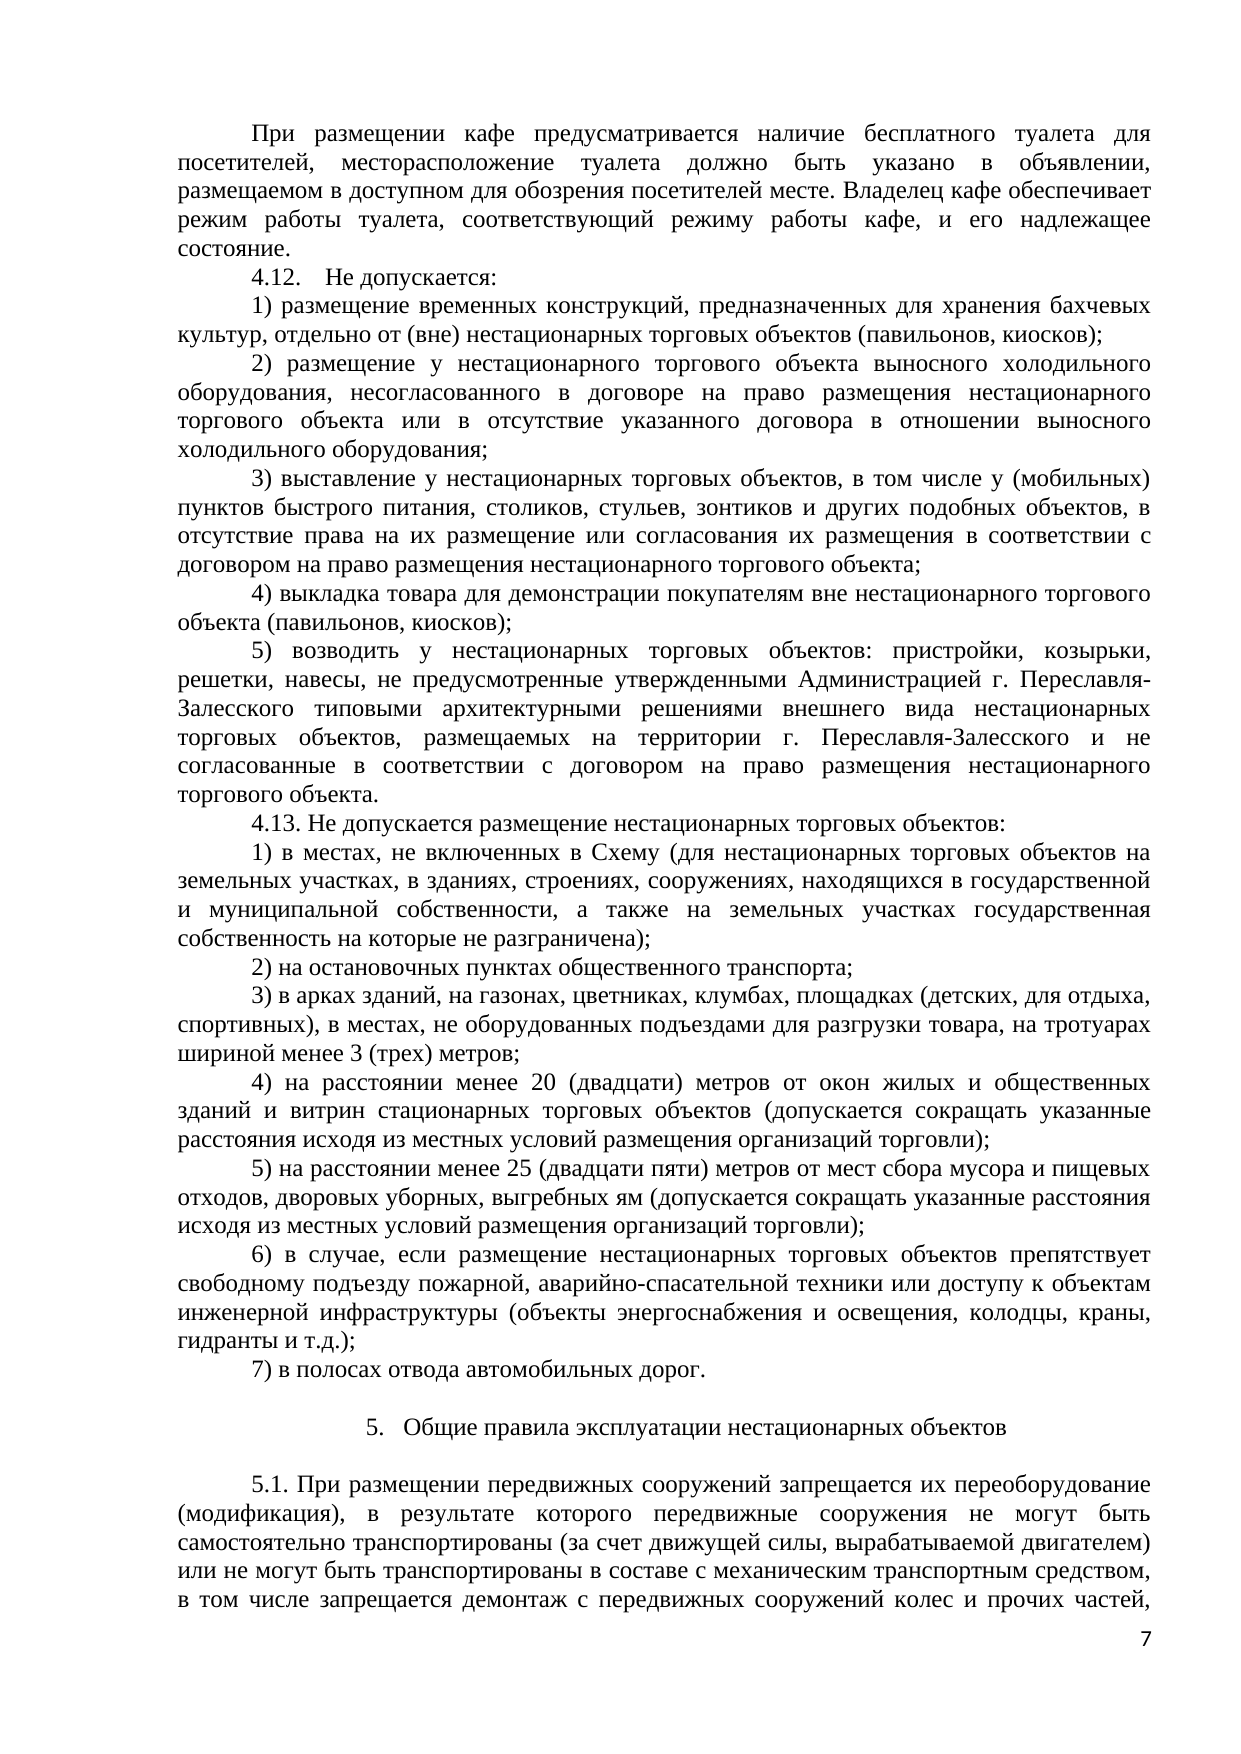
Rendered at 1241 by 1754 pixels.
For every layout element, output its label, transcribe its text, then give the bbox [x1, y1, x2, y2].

text 6) в случае, если размещение нестационарных торговых объектов препятствует свободному подъезду пожарной, аварийно-спасательной техники или доступу к объектам инженерной инфраструктуры (объекты энергоснабжения и освещения, колодцы, краны, гидранты и т.д.); [177, 1239, 1152, 1354]
text 7) в полосах отвода автомобильных дорог. [177, 1354, 1152, 1383]
text 1) размещение временных конструкций, предназначенных для хранения бахчевых культур, отдельно от (вне) нестационарных торговых объектов (павильонов, киосков); [177, 291, 1152, 348]
list Не допускается: [177, 262, 1152, 291]
text 2) размещение у нестационарного торгового объекта выносного холодильного оборудования, несогласованного в договоре на право размещения нестационарного торгового объекта или в отсутствие указанного договора в отношении выносного холодильного оборудования; [177, 348, 1152, 463]
text 4.13. Не допускается размещение нестационарных торговых объектов: [177, 808, 1152, 837]
text 5) на расстоянии менее 25 (двадцати пяти) метров от мест сбора мусора и пищевых отходов, дворовых уборных, выгребных ям (допускается сокращать указанные расстояния исходя из местных условий размещения организаций торговли); [177, 1153, 1152, 1239]
text 1) в местах, не включенных в Схему (для нестационарных торговых объектов на земельных участках, в зданиях, строениях, сооружениях, находящихся в государственной и муниципальной собственности, а также на земельных участках государственная собственность на которые не разграничена); [177, 837, 1152, 952]
text 4) выкладка товара для демонстрации покупателям вне нестационарного торгового объекта (павильонов, киосков); [177, 578, 1152, 636]
text При размещении кафе предусматривается наличие бесплатного туалета для посетителей, месторасположение туалета должно быть указано в объявлении, размещаемом в доступном для обозрения посетителей месте. Владелец кафе обеспечивает режим работы туалета, соответствующий режиму работы кафе, и его надлежащее состояние. [177, 118, 1152, 262]
text 2) на остановочных пунктах общественного транспорта; [177, 952, 1152, 981]
text 4) на расстоянии менее 20 (двадцати) метров от окон жилых и общественных зданий и витрин стационарных торговых объектов (допускается сокращать указанные расстояния исходя из местных условий размещения организаций торговли); [177, 1067, 1152, 1153]
text 3) в арках зданий, на газонах, цветниках, клумбах, площадках (детских, для отдыха, спортивных), в местах, не оборудованных подъездами для разгрузки товара, на тротуарах шириной менее 3 (трех) метров; [177, 981, 1152, 1067]
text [177, 1469, 1152, 1613]
text 3) выставление у нестационарных торговых объектов, в том числе у (мобильных) пунктов быстрого питания, столиков, стульев, зонтиков и других подобных объектов, в отсутствие права на их размещение или согласования их размещения в соответствии с договором на право размещения нестационарного торгового объекта; [177, 463, 1152, 578]
list Общие правила эксплуатации нестационарных объектов [221, 1412, 1152, 1441]
text 5) возводить у нестационарных торговых объектов: пристройки, козырьки, решетки, навесы, не предусмотренные утвержденными Администрацией г. Переславля-Залесского типовыми архитектурными решениями внешнего вида нестационарных торговых объектов, размещаемых на территории г. Переславля-Залесского и не согласованные в соответствии с договором на право размещения нестационарного торгового объекта. [177, 636, 1152, 808]
